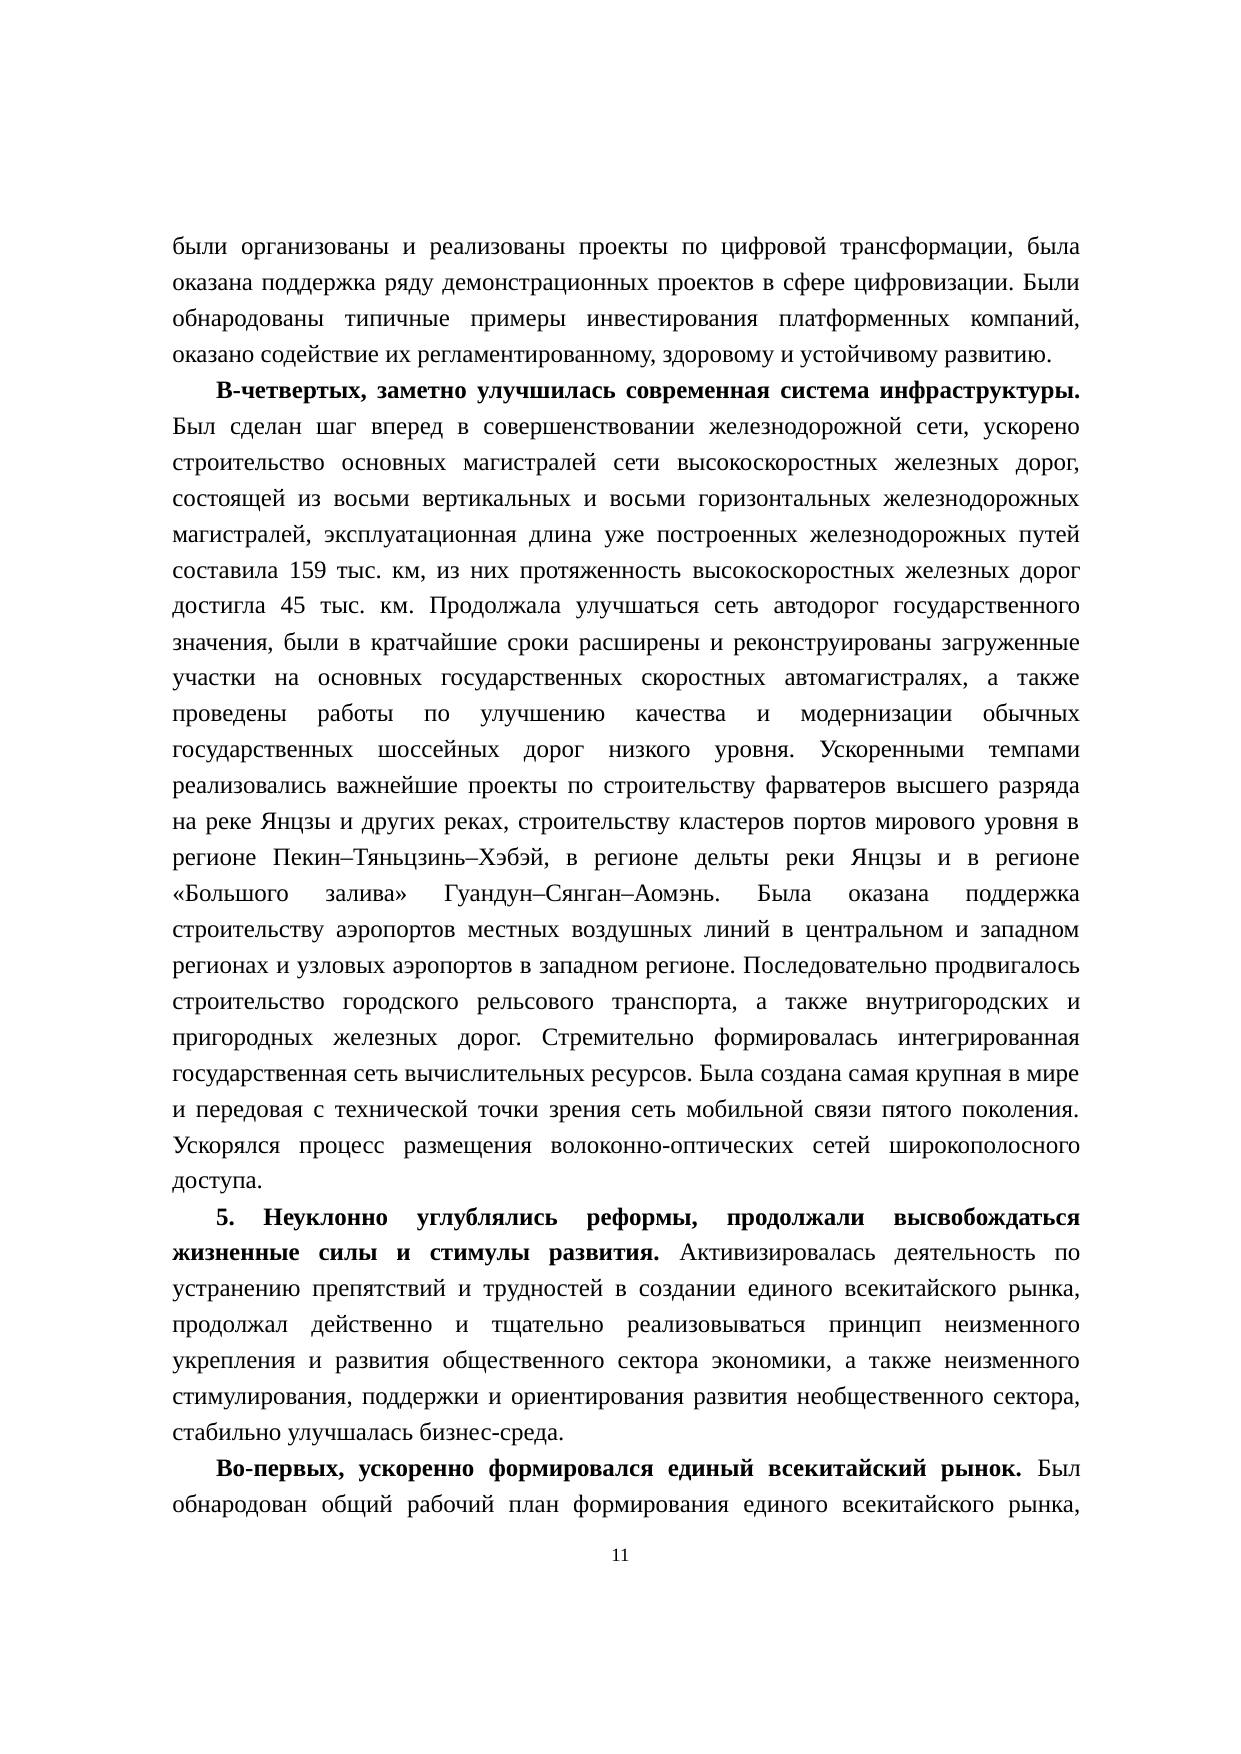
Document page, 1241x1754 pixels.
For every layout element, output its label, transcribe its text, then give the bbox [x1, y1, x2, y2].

text 5. Неуклонно углублялись реформы, продолжали высвобождаться жизненные силы и стимулы развития. Активизировалась деятельность по устранению препятствий и трудностей в создании единого всекитайского рынка, продолжал действенно и тщательно реализовываться принцип неизменного укрепления и развития общественного сектора экономики, а также неизменного стимулирования, поддержки и ориентирования развития необщественного сектора, стабильно улучшалась бизнес-среда. [172, 1202, 1081, 1446]
text В-четвертых, заметно улучшилась современная система инфраструктуры. Был сделан шаг вперед в совершенствовании железнодорожной сети, ускорено строительство основных магистралей сети высокоскоростных железных дорог, состоящей из восьми вертикальных и восьми горизонтальных железнодорожных магистралей, эксплуатационная длина уже построенных железнодорожных путей составила 159 тыс. км, из них протяженность высокоскоростных железных дорог достигла 45 тыс. км. Продолжала улучшаться сеть автодорог государственного значения, были в кратчайшие сроки расширены и реконструированы загруженные участки на основных государственных скоростных автомагистралях, а также проведены работы по улучшению качества и модернизации обычных государственных шоссейных дорог низкого уровня. Ускоренными темпами реализовались важнейшие проекты по строительству фарватеров высшего разряда на реке Янцзы и других реках, строительству кластеров портов мирового уровня в регионе Пекин–Тяньцзинь–Хэбэй, в регионе дельты реки Янцзы и в регионе «Большого залива» Гуандун–Сянган–Аомэнь. Была оказана поддержка строительству аэропортов местных воздушных линий в центральном и западном регионах и узловых аэропортов в западном регионе. Последовательно продвигалось строительство городского рельсового транспорта, а также внутригородских и пригородных железных дорог. Стремительно формировалась интегрированная государственная сеть вычислительных ресурсов. Была создана самая крупная в мире и передовая с технической точки зрения сеть мобильной связи пятого поколения. Ускорялся процесс размещения волоконно-оптических сетей широкополосного доступа. [172, 375, 1081, 1194]
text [172, 1453, 1081, 1518]
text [172, 231, 1081, 368]
